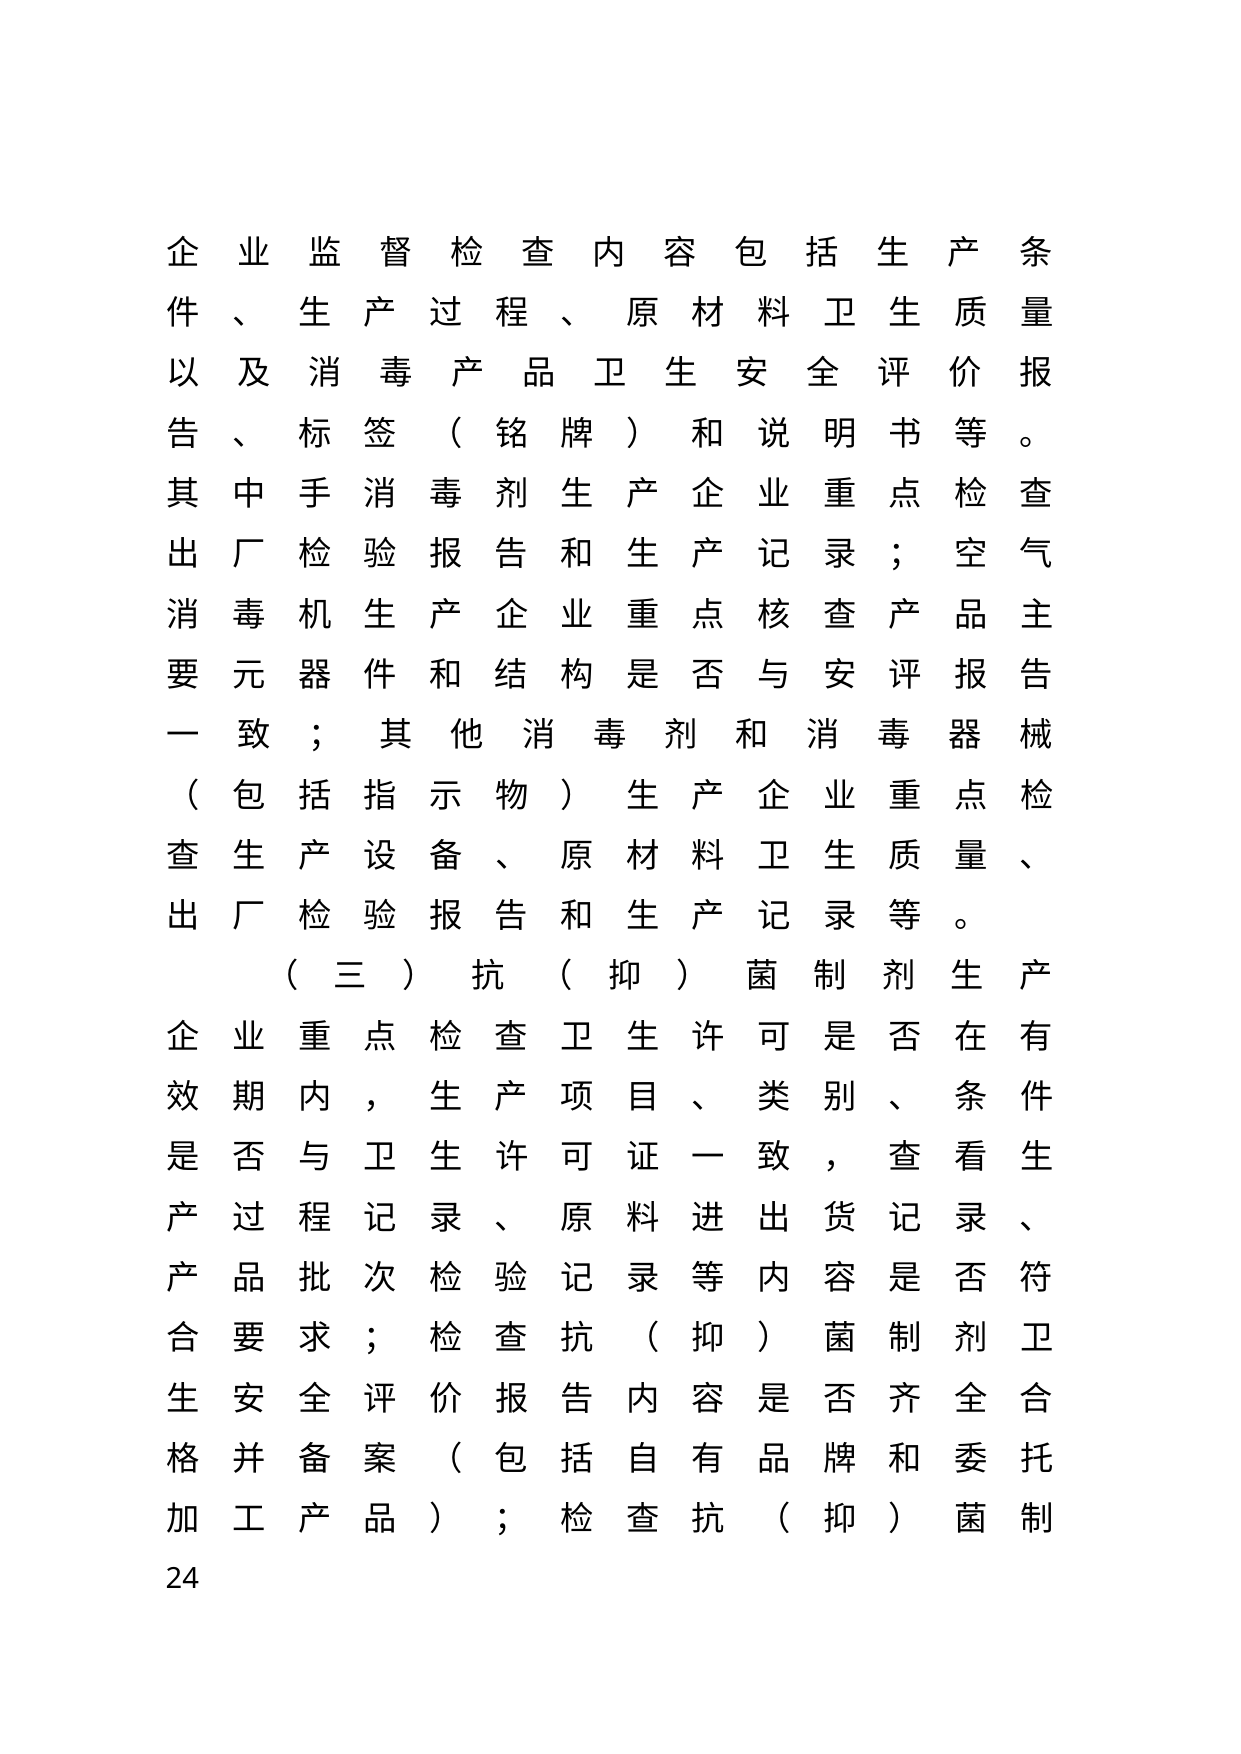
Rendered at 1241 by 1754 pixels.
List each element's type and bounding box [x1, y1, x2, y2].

text [167, 943, 1085, 1546]
text [167, 219, 1085, 943]
